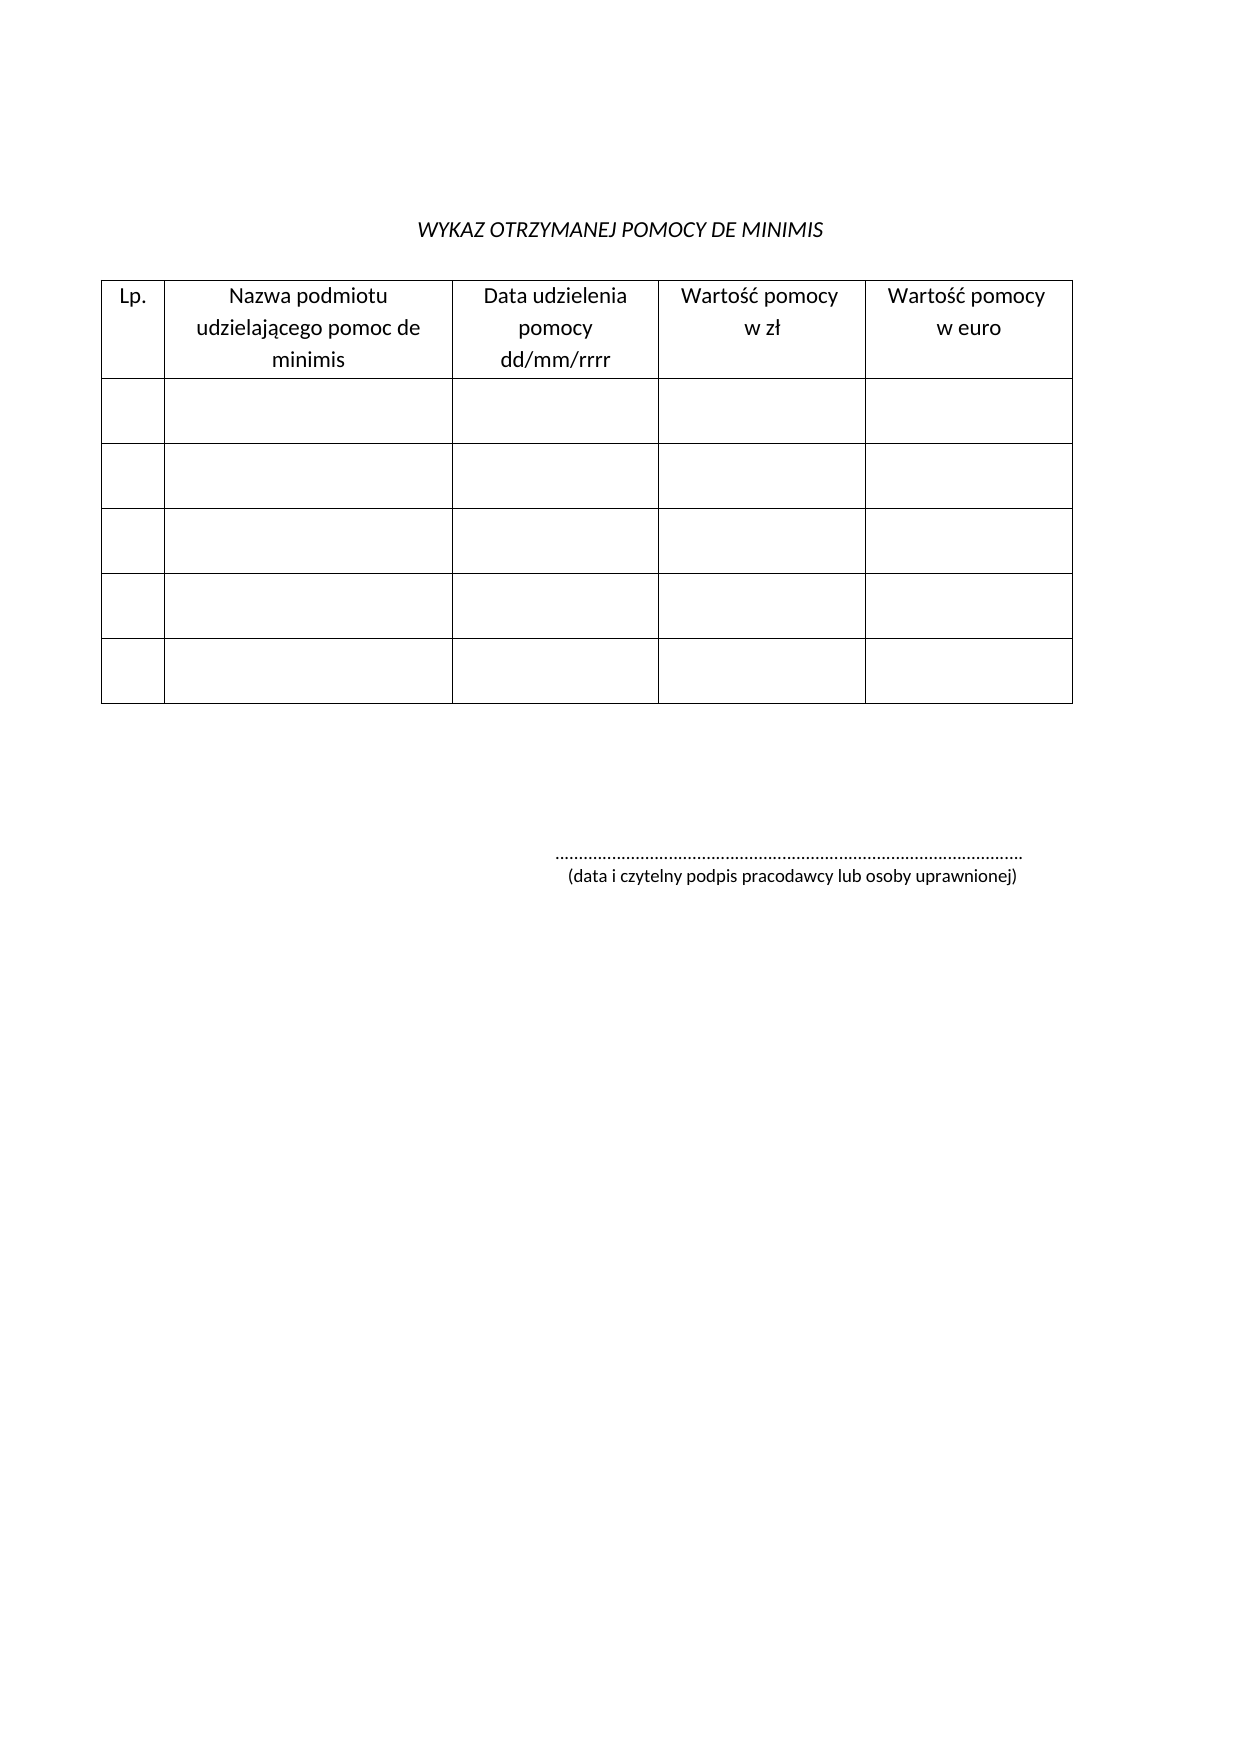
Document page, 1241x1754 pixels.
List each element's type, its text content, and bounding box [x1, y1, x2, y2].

table_cell [659, 379, 865, 442]
text (data i czytelny podpis pracodawcy lub osoby uprawnionej) [112, 864, 1128, 887]
table_cell [453, 574, 658, 638]
table_cell [165, 444, 452, 508]
table_cell [165, 379, 452, 442]
table_header Data udzielenia pomocy dd/mm/rrrr [453, 281, 658, 377]
table_header Wartość pomocy w euro [866, 281, 1072, 377]
table_cell [102, 509, 164, 573]
table_cell [866, 379, 1072, 442]
table_cell [866, 444, 1072, 508]
table_cell [866, 639, 1072, 703]
table_cell [165, 574, 452, 638]
table_cell [659, 509, 865, 573]
table_cell [102, 639, 164, 703]
table_cell [102, 444, 164, 508]
text ................................................................................................... [112, 841, 1128, 864]
table_cell [453, 444, 658, 508]
table_header Wartość pomocy w zł [659, 281, 865, 377]
text WYKAZ OTRZYMANEJ POMOCY DE MINIMIS [112, 215, 1128, 243]
table_cell [165, 509, 452, 573]
table_cell [659, 444, 865, 508]
table_cell [453, 639, 658, 703]
table_cell [453, 509, 658, 573]
table_cell [165, 639, 452, 703]
table_cell [866, 574, 1072, 638]
table_cell [102, 379, 164, 442]
table_cell [659, 639, 865, 703]
table_header Lp. [102, 281, 164, 377]
table_cell [866, 509, 1072, 573]
table_cell [659, 574, 865, 638]
table_cell [102, 574, 164, 638]
table_cell [453, 379, 658, 442]
table_header Nazwa podmiotu udzielającego pomoc de minimis [165, 281, 452, 377]
